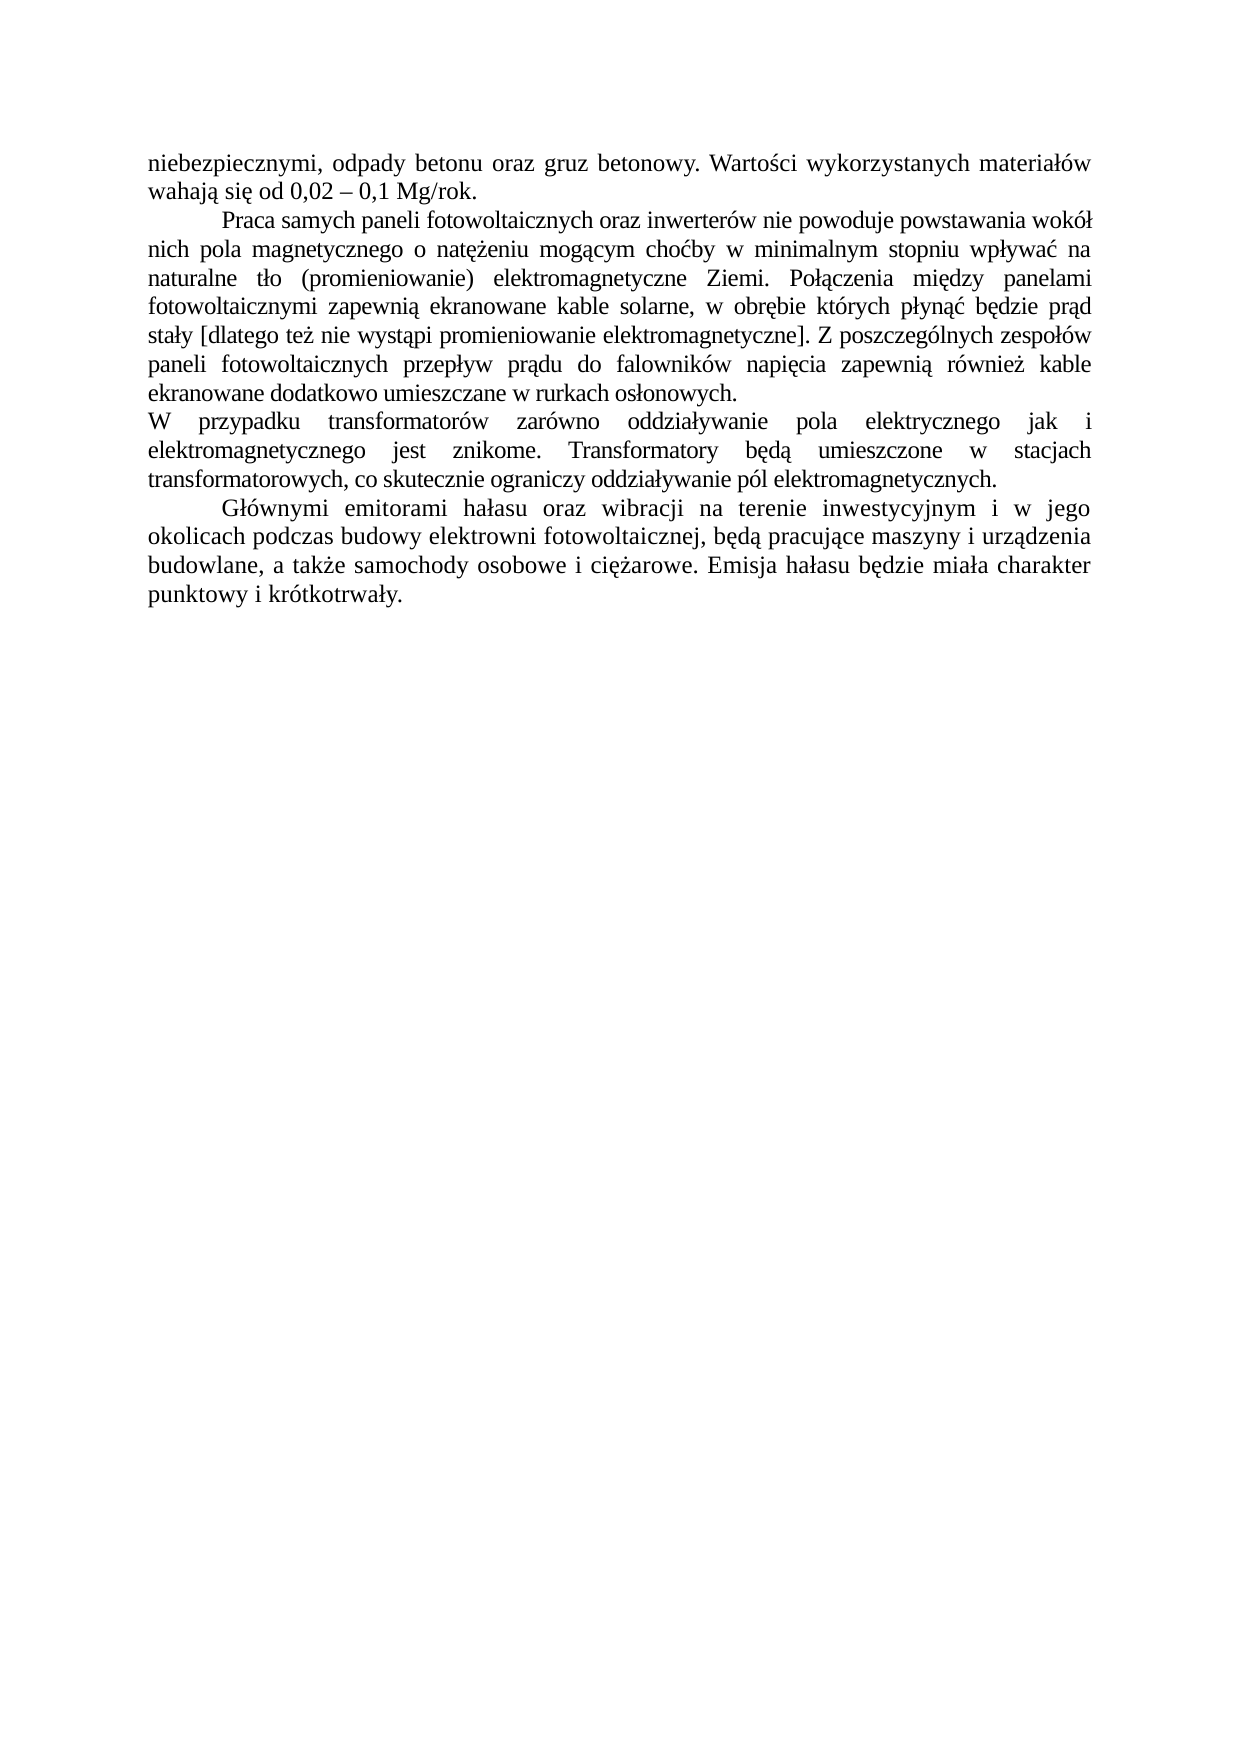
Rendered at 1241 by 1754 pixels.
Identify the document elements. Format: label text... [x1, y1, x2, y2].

text Głównymi emitorami hałasu oraz wibracji na terenie inwestycyjnym i w jego okolicach podczas budowy elektrowni fotowoltaicznej, będą pracujące maszyny i urządzenia budowlane, a także samochody osobowe i ciężarowe. Emisja hałasu będzie miała charakter punktowy i krótkotrwały. [148, 493, 1093, 608]
text Praca samych paneli fotowoltaicznych oraz inwerterów nie powoduje powstawania wokół nich pola magnetycznego o natężeniu mogącym choćby w minimalnym stopniu wpływać na naturalne tło (promieniowanie) elektromagnetyczne Ziemi. Połączenia między panelami fotowoltaicznymi zapewnią ekranowane kable solarne, w obrębie których płynąć będzie prąd stały [dlatego też nie wystąpi promieniowanie elektromagnetyczne]. Z poszczególnych zespołów paneli fotowoltaicznych przepływ prądu do falowników napięcia zapewnią również kable ekranowane dodatkowo umieszczane w rurkach osłonowych. [148, 205, 1093, 406]
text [148, 148, 1093, 205]
text W przypadku transformatorów zarówno oddziaływanie pola elektrycznego jak i elektromagnetycznego jest znikome. Transformatory będą umieszczone w stacjach transformatorowych, co skutecznie ograniczy oddziaływanie pól elektromagnetycznych. [148, 406, 1093, 493]
